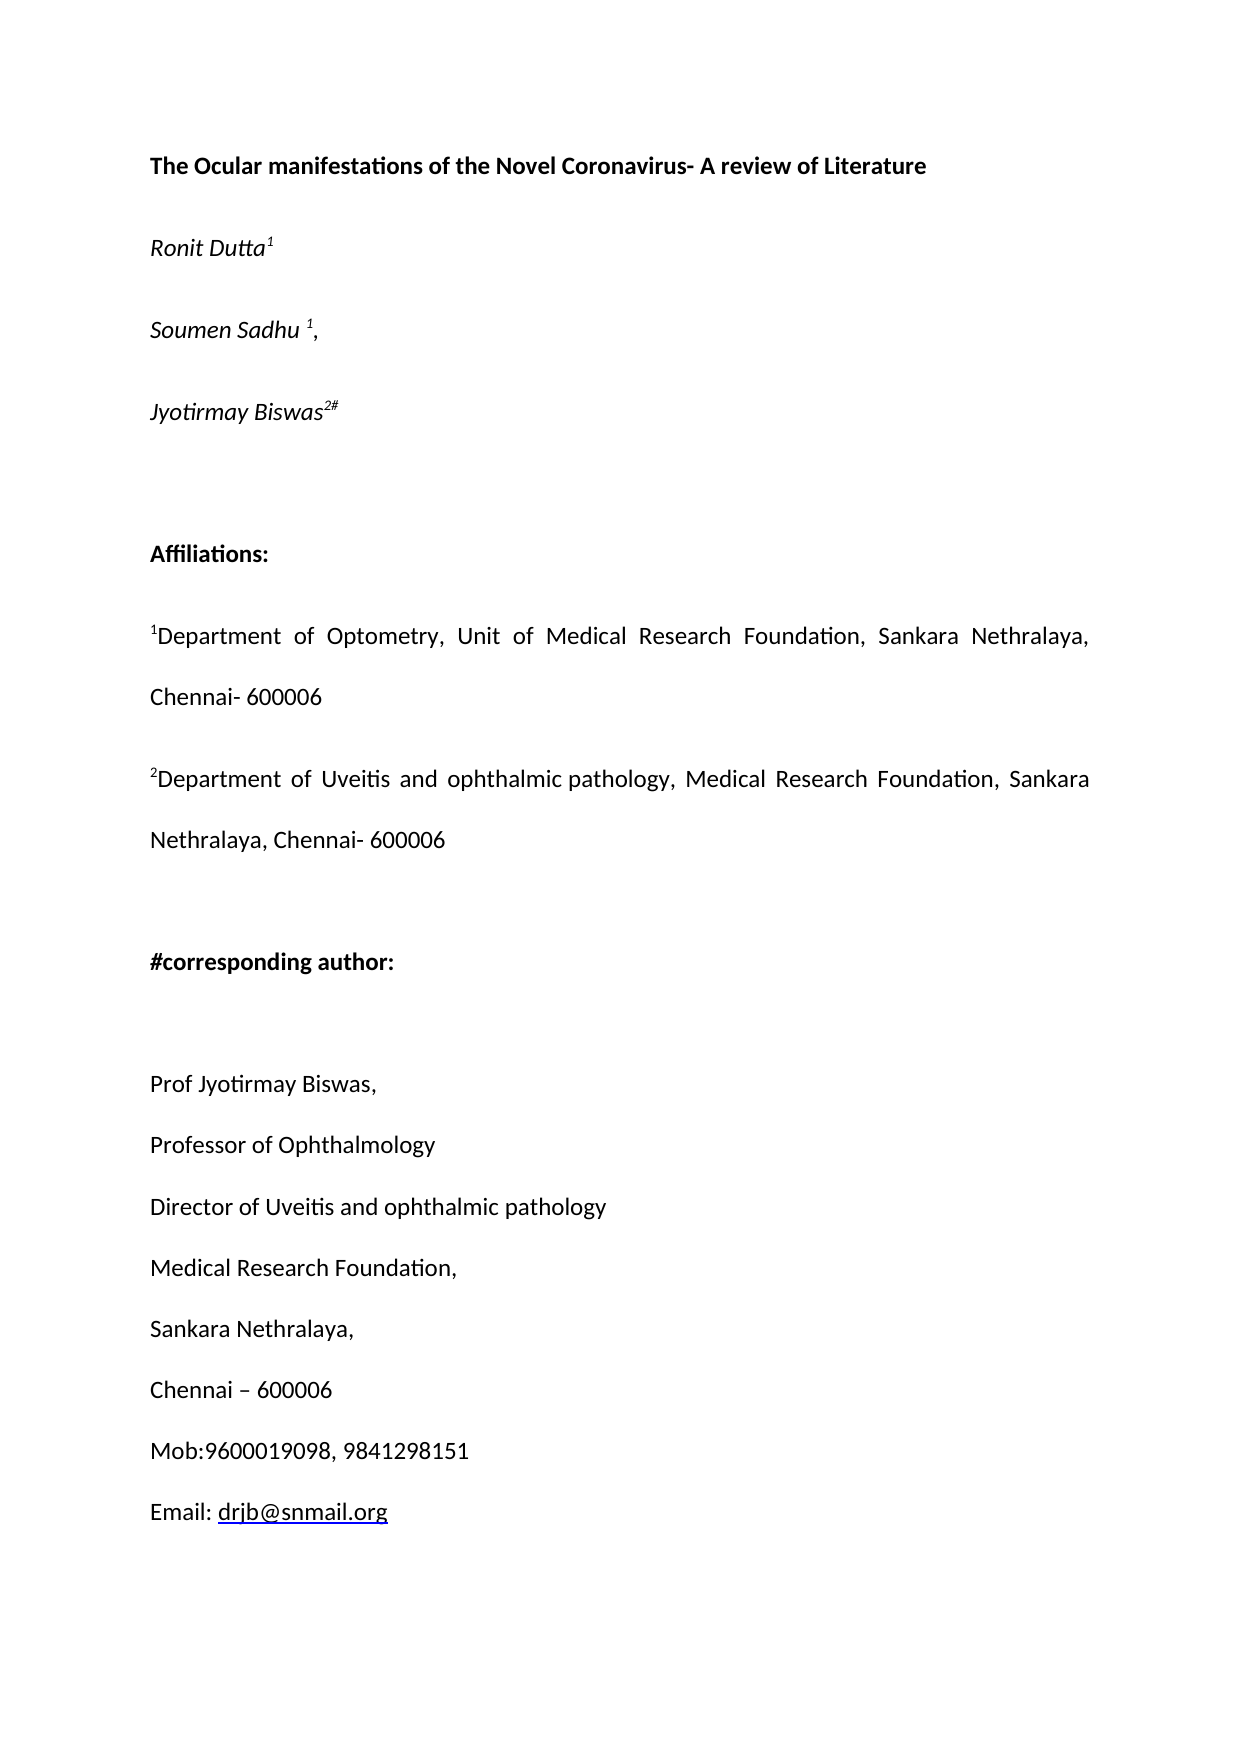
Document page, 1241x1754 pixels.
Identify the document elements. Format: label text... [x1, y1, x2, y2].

text 1Department of Optometry, Unit of Medical Research Foundation, Sankara Nethralaya, Chennai- 600006 [150, 620, 1090, 712]
text Email: drjb@snmail.org [150, 1496, 1090, 1526]
text #corresponding author: [150, 946, 1090, 977]
text Chennai – 600006 [150, 1374, 1090, 1404]
text The Ocular manifestations of the Novel Coronavirus- A review of Literature [150, 150, 1090, 181]
text Ronit Dutta1 [150, 232, 1090, 262]
text Jyotirmay Biswas2# [150, 396, 1090, 426]
text 2Department of Uveitis and ophthalmic pathology, Medical Research Foundation, Sankara Nethralaya, Chennai- 600006 [150, 763, 1090, 855]
text Medical Research Foundation, [150, 1252, 1090, 1282]
text Director of Uveitis and ophthalmic pathology [150, 1191, 1090, 1221]
text Prof Jyotirmay Biswas, [150, 1068, 1090, 1099]
text Soumen Sadhu 1, [150, 314, 1090, 344]
text Affiliations: [150, 538, 1090, 569]
text Sankara Nethralaya, [150, 1313, 1090, 1343]
text Professor of Ophthalmology [150, 1129, 1090, 1160]
text Mob:9600019098, 9841298151 [150, 1435, 1090, 1465]
